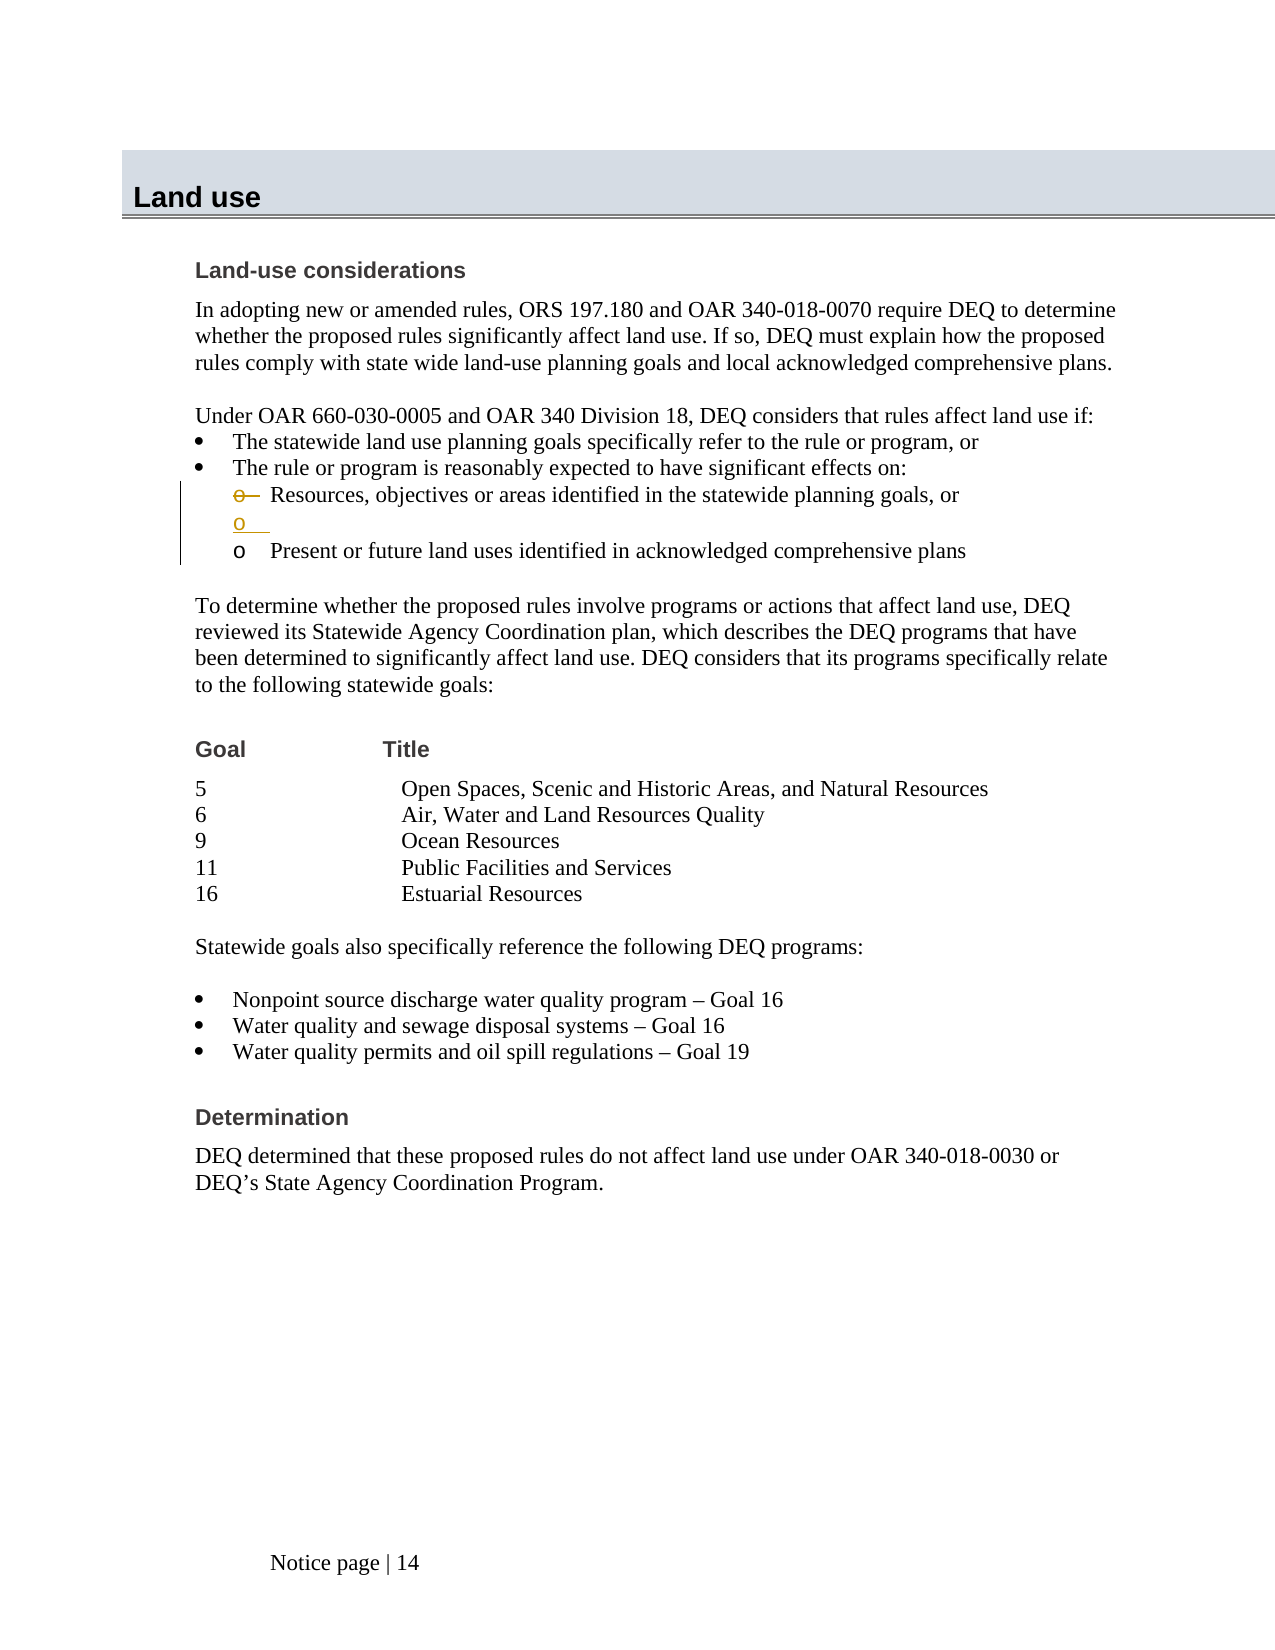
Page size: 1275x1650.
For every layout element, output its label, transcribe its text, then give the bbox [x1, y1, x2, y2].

list Present or future land uses identified in acknowledged comprehensive plans [232, 537, 1123, 565]
text 11 Public Facilities and Services [195, 854, 1123, 880]
list The rule or program is reasonably expected to have significant effects on: [195, 454, 1123, 481]
table_header Land use [122, 150, 1275, 214]
subtitle Determination [195, 1104, 1125, 1130]
list Resources, objectives or areas identified in the statewide planning goals, or [232, 481, 1123, 509]
text Under OAR 660-030-0005 and OAR 340 Division 18, DEQ considers that rules affect land use if: [195, 402, 1123, 428]
text DEQ determined that these proposed rules do not affect land use under OAR 340-018-0030 or DEQ’s State Agency Coordination Program. [195, 1142, 1123, 1195]
list Water quality and sewage disposal systems – Goal 16 [195, 1012, 1123, 1038]
list Nonpoint source discharge water quality program – Goal 16 [195, 986, 1123, 1012]
subtitle Goal Title [195, 736, 1125, 762]
text 6 Air, Water and Land Resources Quality [195, 801, 1123, 828]
text 5 Open Spaces, Scenic and Historic Areas, and Natural Resources [195, 775, 1123, 801]
subtitle Land-use considerations [195, 257, 1125, 284]
text In adopting new or amended rules, ORS 197.180 and OAR 340-018-0070 require DEQ to determine whether the proposed rules significantly affect land use. If so, DEQ must explain how the proposed rules comply with state wide land-use planning goals and local acknowledged comprehensive plans. [195, 296, 1123, 375]
list Water quality permits and oil spill regulations – Goal 19 [195, 1038, 1123, 1065]
text 16 Estuarial Resources [195, 880, 1123, 907]
text To determine whether the proposed rules involve programs or actions that affect land use, DEQ reviewed its Statewide Agency Coordination plan, which describes the DEQ programs that have been determined to significantly affect land use. DEQ considers that its programs specifically relate to the following statewide goals: [195, 592, 1123, 697]
list Statewide goals also specifically reference the following DEQ programs: [195, 933, 1123, 959]
list The statewide land use planning goals specifically refer to the rule or program, or [195, 428, 1123, 454]
text 9 Ocean Resources [195, 828, 1123, 854]
